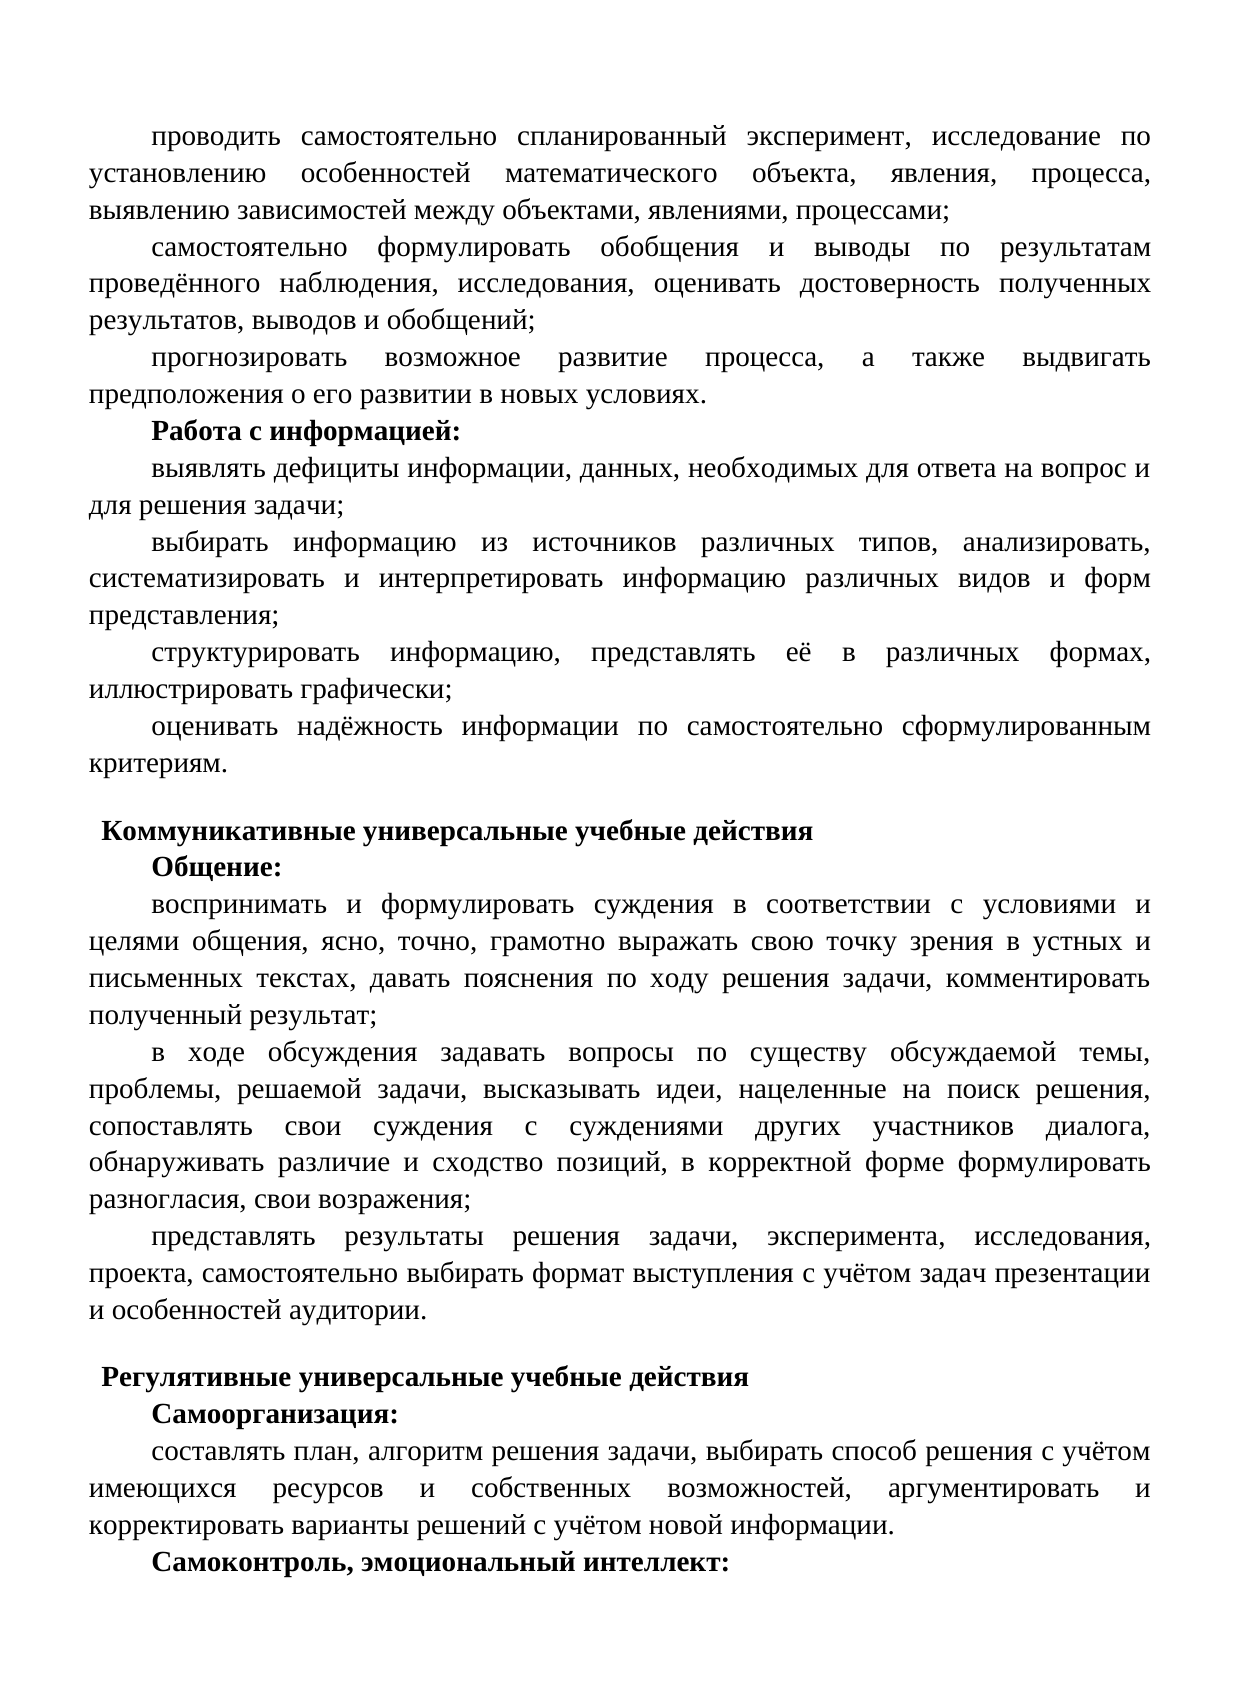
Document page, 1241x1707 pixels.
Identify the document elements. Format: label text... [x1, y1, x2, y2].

text выбирать информацию из источников различных типов, анализировать, систематизировать и интерпретировать информацию различных видов и форм представления; [89, 524, 1152, 631]
text представлять результаты решения задачи, эксперимента, исследования, проекта, самостоятельно выбирать формат выступления с учётом задач презентации и особенностей аудитории. [89, 1218, 1152, 1326]
text Самоорганизация: [89, 1396, 1152, 1430]
text прогнозировать возможное развитие процесса, а также выдвигать предположения о его развитии в новых условиях. [89, 339, 1152, 410]
text самостоятельно формулировать обобщения и выводы по результатам проведённого наблюдения, исследования, оценивать достоверность полученных результатов, выводов и обобщений; [89, 229, 1152, 336]
text Коммуникативные универсальные учебные действия [101, 813, 1152, 846]
text в ходе обсуждения задавать вопросы по существу обсуждаемой темы, проблемы, решаемой задачи, высказывать идеи, нацеленные на поиск решения, сопоставлять свои суждения с суждениями других участников диалога, обнаруживать различие и сходство позиций, в корректной форме формулировать разногласия, свои возражения; [89, 1034, 1152, 1215]
text Работа с информацией: [89, 413, 1152, 447]
text Общение: [89, 849, 1152, 883]
text Регулятивные универсальные учебные действия [101, 1359, 1152, 1393]
text проводить самостоятельно спланированный эксперимент, исследование по установлению особенностей математического объекта, явления, процесса, выявлению зависимостей между объектами, явлениями, процессами; [89, 118, 1152, 225]
text оценивать надёжность информации по самостоятельно сформулированным критериям. [89, 708, 1152, 778]
text структурировать информацию, представлять её в различных формах, иллюстрировать графически; [89, 634, 1152, 705]
text выявлять дефициты информации, данных, необходимых для ответа на вопрос и для решения задачи; [89, 450, 1152, 520]
text Самоконтроль, эмоциональный интеллект: [89, 1544, 1152, 1577]
text воспринимать и формулировать суждения в соответствии с условиями и целями общения, ясно, точно, грамотно выражать свою точку зрения в устных и письменных текстах, давать пояснения по ходу решения задачи, комментировать полученный результат; [89, 886, 1152, 1031]
text составлять план, алгоритм решения задачи, выбирать способ решения с учётом имеющихся ресурсов и собственных возможностей, аргументировать и корректировать варианты решений с учётом новой информации. [89, 1433, 1152, 1541]
